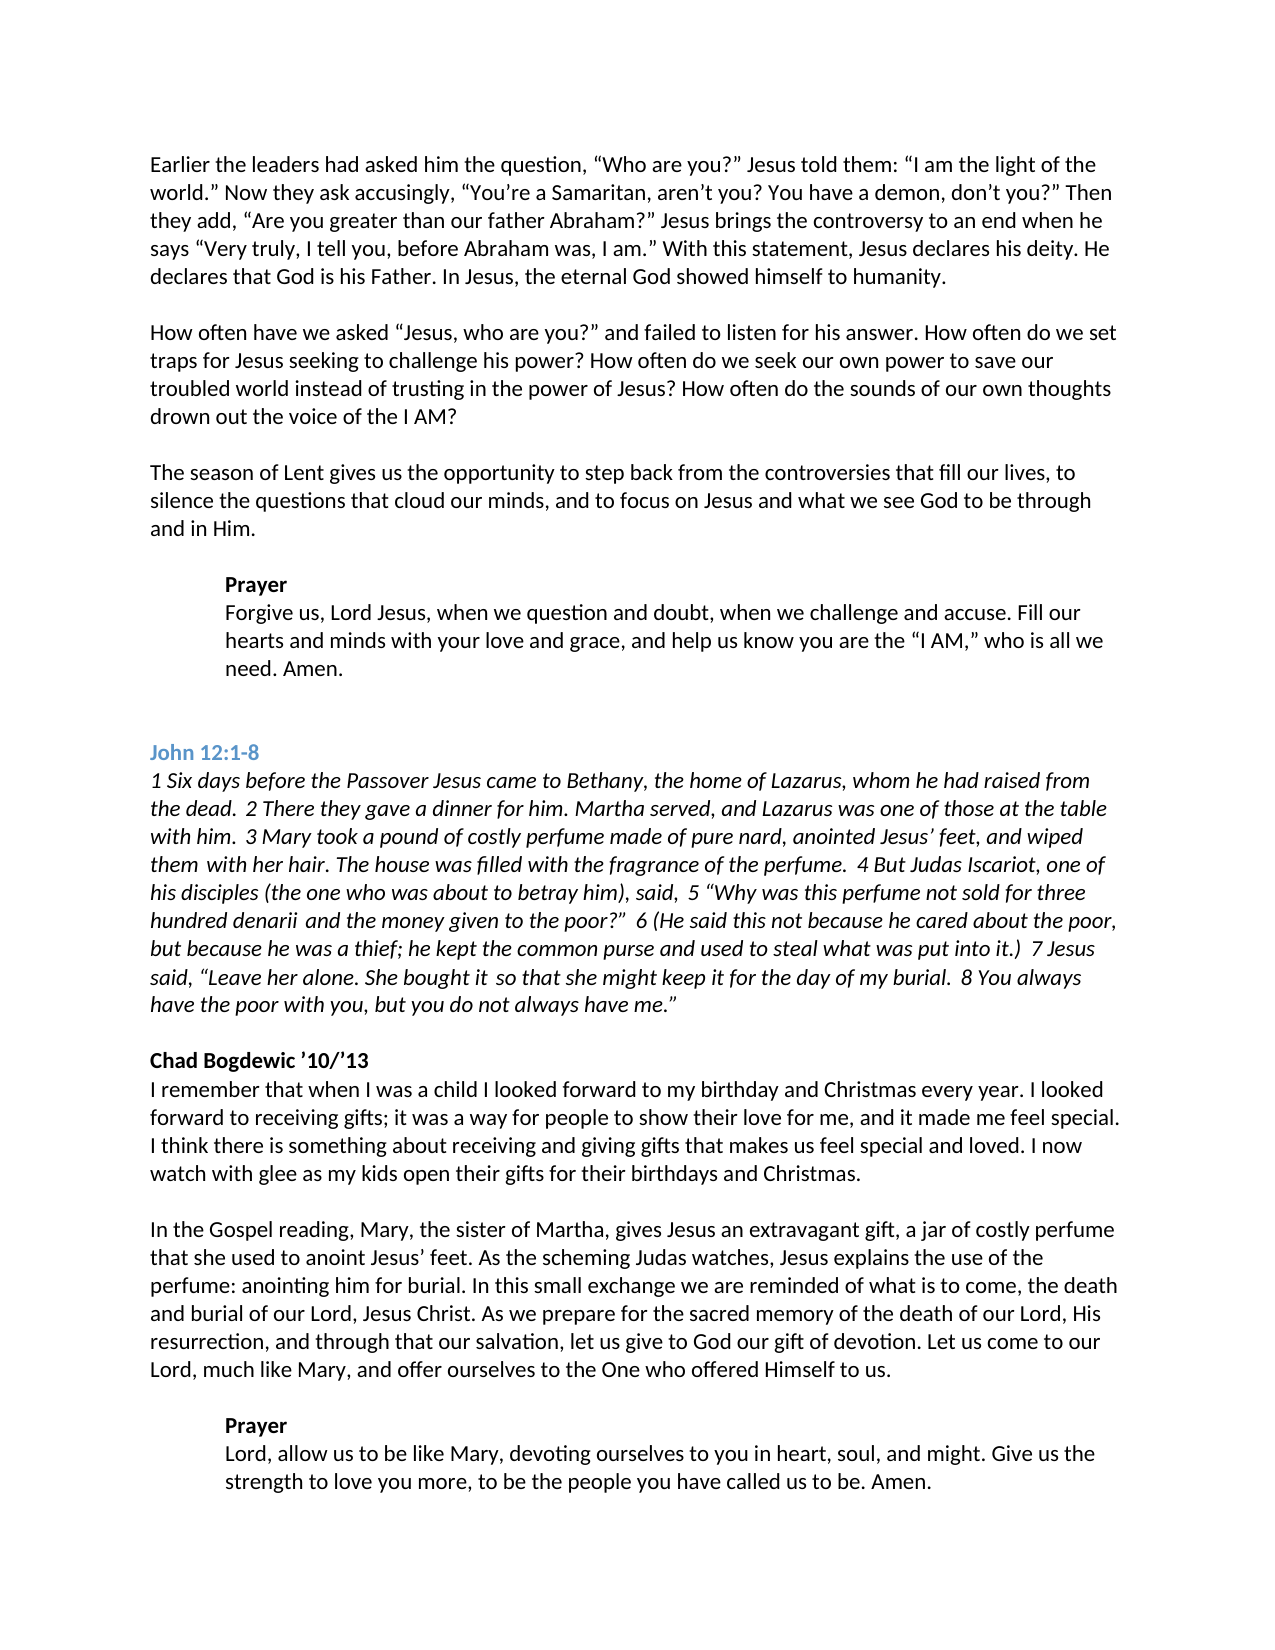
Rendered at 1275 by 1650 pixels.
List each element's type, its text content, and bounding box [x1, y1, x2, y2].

text John 12:1-8 [150, 738, 1125, 766]
text Chad Bogdewic ’10/’13 [150, 1047, 1125, 1075]
text Prayer [225, 570, 1125, 598]
text 1 Six days before the Passover Jesus came to Bethany, the home of Lazarus, whom he had raised from the dead. 2 There they gave a dinner for him. Martha served, and Lazarus was one of those at the table with him. 3 Mary took a pound of costly perfume made of pure nard, anointed Jesus’ feet, and wiped them with her hair. The house was filled with the fragrance of the perfume. 4 But Judas Iscariot, one of his disciples (the one who was about to betray him), said, 5 “Why was this perfume not sold for three hundred denarii and the money given to the poor?” 6 (He said this not because he cared about the poor, but because he was a thief; he kept the common purse and used to steal what was put into it.) 7 Jesus said, “Leave her alone. She bought it so that she might keep it for the day of my burial. 8 You always have the poor with you, but you do not always have me.” [150, 766, 1125, 1019]
text The season of Lent gives us the opportunity to step back from the controversies that fill our lives, to silence the questions that cloud our minds, and to focus on Jesus and what we see God to be through and in Him. [150, 458, 1125, 542]
text How often have we asked “Jesus, who are you?” and failed to listen for his answer. How often do we set traps for Jesus seeking to challenge his power? How often do we seek our own power to save our troubled world instead of trusting in the power of Jesus? How often do the sounds of our own thoughts drown out the voice of the I AM? [150, 318, 1125, 430]
text In the Gospel reading, Mary, the sister of Martha, gives Jesus an extravagant gift, a jar of costly perfume that she used to anoint Jesus’ feet. As the scheming Judas watches, Jesus explains the use of the perfume: anointing him for burial. In this small exchange we are reminded of what is to come, the death and burial of our Lord, Jesus Christ. As we prepare for the sacred memory of the death of our Lord, His resurrection, and through that our salvation, let us give to God our gift of devotion. Let us come to our Lord, much like Mary, and offer ourselves to the One who offered Himself to us. [150, 1215, 1125, 1383]
text Prayer [225, 1411, 1125, 1439]
text Forgive us, Lord Jesus, when we question and doubt, when we challenge and accuse. Fill our hearts and minds with your love and grace, and help us know you are the “I AM,” who is all we need. Amen. [225, 598, 1125, 682]
text Lord, allow us to be like Mary, devoting ourselves to you in heart, soul, and might. Give us the strength to love you more, to be the people you have called us to be. Amen. [225, 1439, 1125, 1495]
text Earlier the leaders had asked him the question, “Who are you?” Jesus told them: “I am the light of the world.” Now they ask accusingly, “You’re a Samaritan, aren’t you? You have a demon, don’t you?” Then they add, “Are you greater than our father Abraham?” Jesus brings the controversy to an end when he says “Very truly, I tell you, before Abraham was, I am.” With this statement, Jesus declares his deity. He declares that God is his Father. In Jesus, the eternal God showed himself to humanity. [150, 150, 1125, 290]
text I remember that when I was a child I looked forward to my birthday and Christmas every year. I looked forward to receiving gifts; it was a way for people to show their love for me, and it made me feel special. I think there is something about receiving and giving gifts that makes us feel special and loved. I now watch with glee as my kids open their gifts for their birthdays and Christmas. [150, 1075, 1125, 1187]
